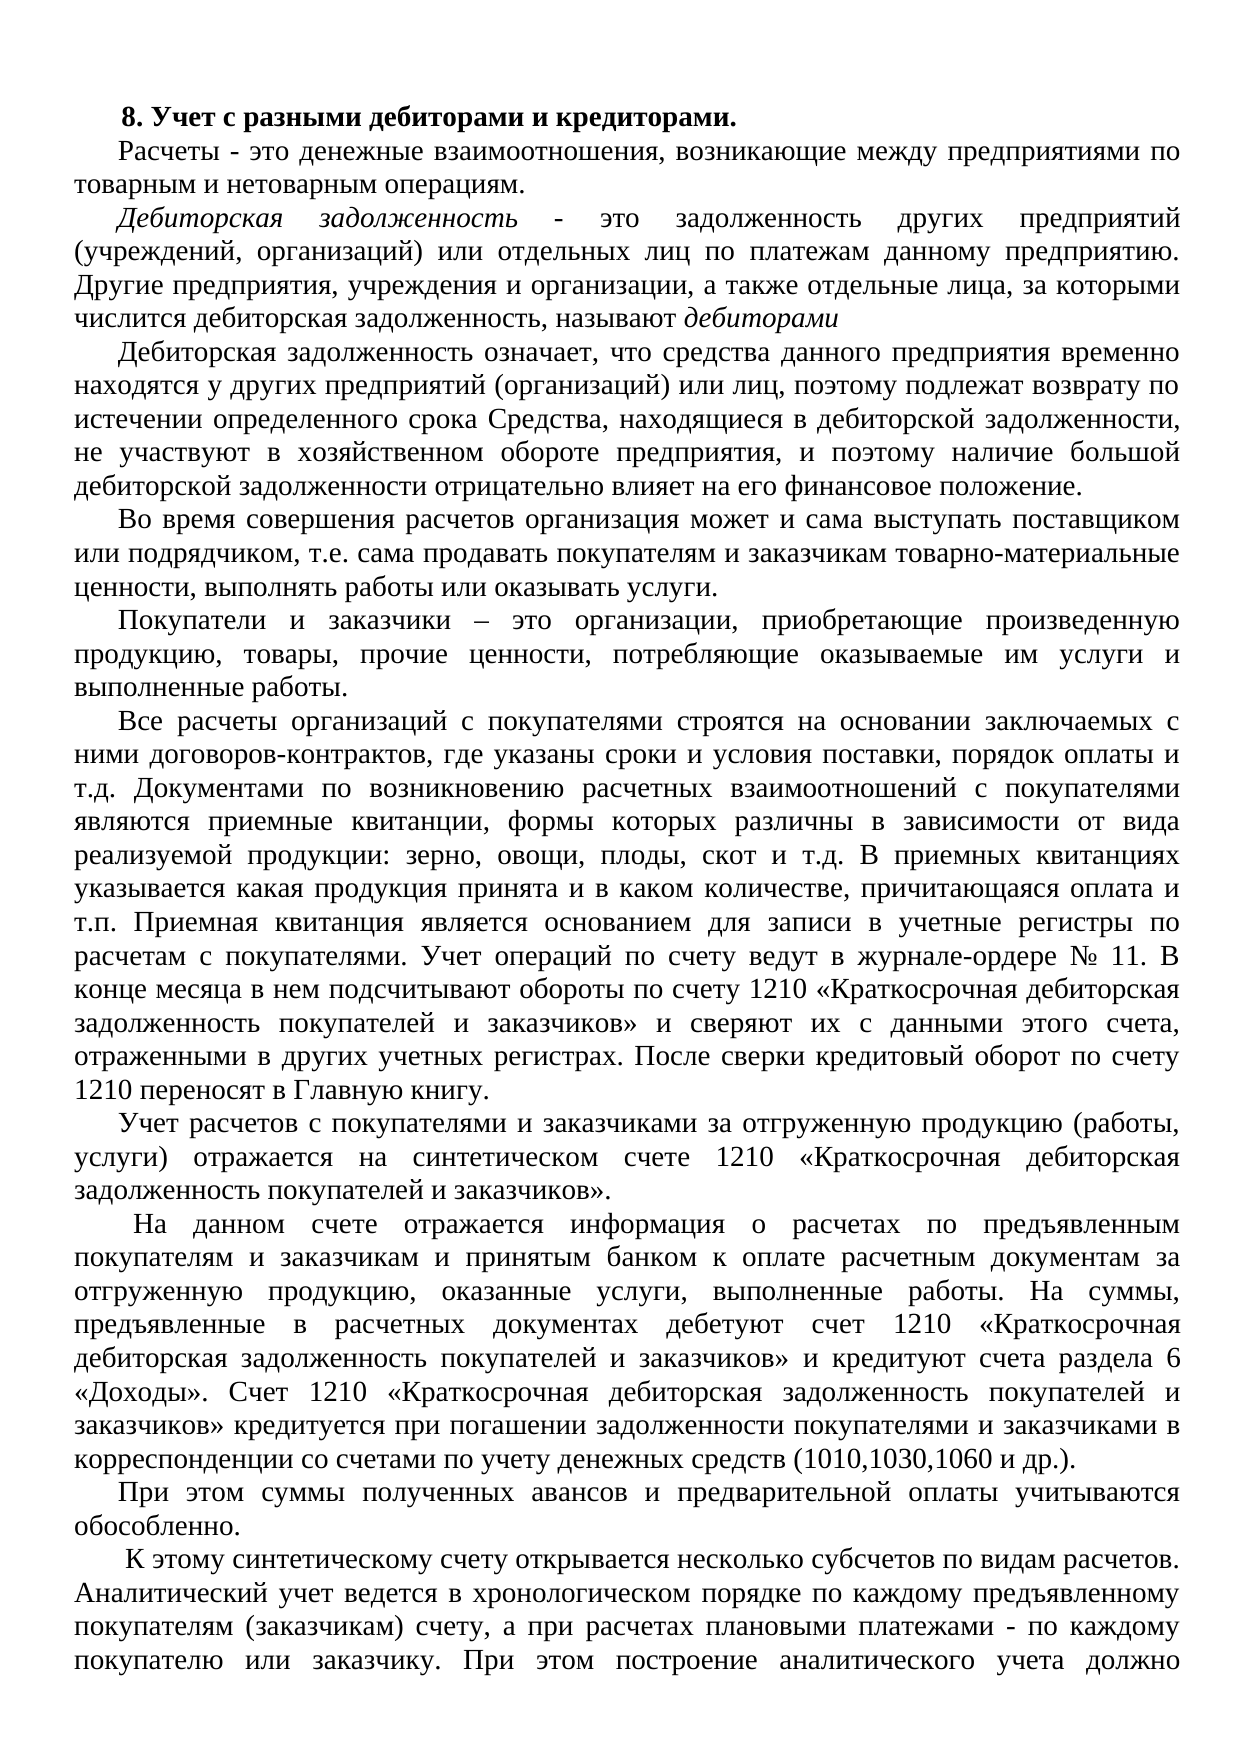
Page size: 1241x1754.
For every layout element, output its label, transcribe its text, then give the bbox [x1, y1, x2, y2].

text Учет расчетов с покупателями и заказчиками за отгруженную продукцию (работы, услуги) отражается на синтетическом счете 1210 «Краткосрочная дебиторская задолженность покупателей и заказчиков». [74, 1105, 1181, 1206]
text Расчеты - это денежные взаимоотношения, возникающие между предприятиями по товарным и нетоварным операциям. [74, 133, 1181, 200]
text На данном счете отражается информация о расчетах по предъявленным покупателям и заказчикам и принятым банком к оплате расчетным документам за отгруженную продукцию, оказанные услуги, выполненные работы. На суммы, предъявленные в расчетных документах дебетуют счет 1210 «Краткосрочная дебиторская задолженность покупателей и заказчиков» и кредитуют счета раздела 6 «Доходы». Счет 1210 «Краткосрочная дебиторская задолженность покупателей и заказчиков» кредитуется при погашении задолженности покупателями и заказчиками в корреспонденции со счетами по учету денежных средств (1010,1030,1060 и др.). [74, 1206, 1181, 1474]
text Дебиторская задолженность - это задолженность других предприятий (учреждений, организаций) или отдельных лиц по платежам данному предприятию. Другие предприятия, учреждения и организации, а также отдельные лица, за которыми числится дебиторская задолженность, называют дебиторами [74, 200, 1181, 334]
text Покупатели и заказчики – это организации, приобретающие произведенную продукцию, товары, прочие ценности, потребляющие оказываемые им услуги и выполненные работы. [74, 602, 1181, 703]
text Во время совершения расчетов организация может и сама выступать поставщиком или подрядчиком, т.е. сама продавать покупателям и заказчикам товарно-материальные ценности, выполнять работы или оказывать услуги. [74, 502, 1181, 602]
text Дебиторская задолженность означает, что средства данного предприятия временно находятся у других предприятий (организаций) или лиц, поэтому подлежат возврату по истечении определенного срока Средства, находящиеся в дебиторской задолженности, не участвуют в хозяйственном обороте предприятия, и поэтому наличие большой дебиторской задолженности отрицательно влияет на его финансовое положение. [74, 334, 1181, 502]
text При этом суммы полученных авансов и предварительной оплаты учитываются обособленно. [74, 1474, 1181, 1541]
text Все расчеты организаций с покупателями строятся на основании заключаемых с ними договоров-контрактов, где указаны сроки и условия поставки, порядок оплаты и т.д. Документами по возникновению расчетных взаимоотношений с покупателями являются приемные квитанции, формы которых различны в зависимости от вида реализуемой продукции: зерно, овощи, плоды, скот и т.д. В приемных квитанциях указывается какая продукция принята и в каком количестве, причитающаяся оплата и т.п. Приемная квитанция является основанием для записи в учетные регистры по расчетам с покупателями. Учет операций по счету ведут в журнале-ордере № 11. В конце месяца в нем подсчитывают обороты по счету 1210 «Краткосрочная дебиторская задолженность покупателей и заказчиков» и сверяют их с данными этого счета, отраженными в других учетных регистрах. После сверки кредитовый оборот по счету 1210 переносят в Главную книгу. [74, 703, 1181, 1105]
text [74, 1541, 1181, 1676]
text 8. Учет с разными дебиторами и кредиторами. [74, 99, 1181, 133]
